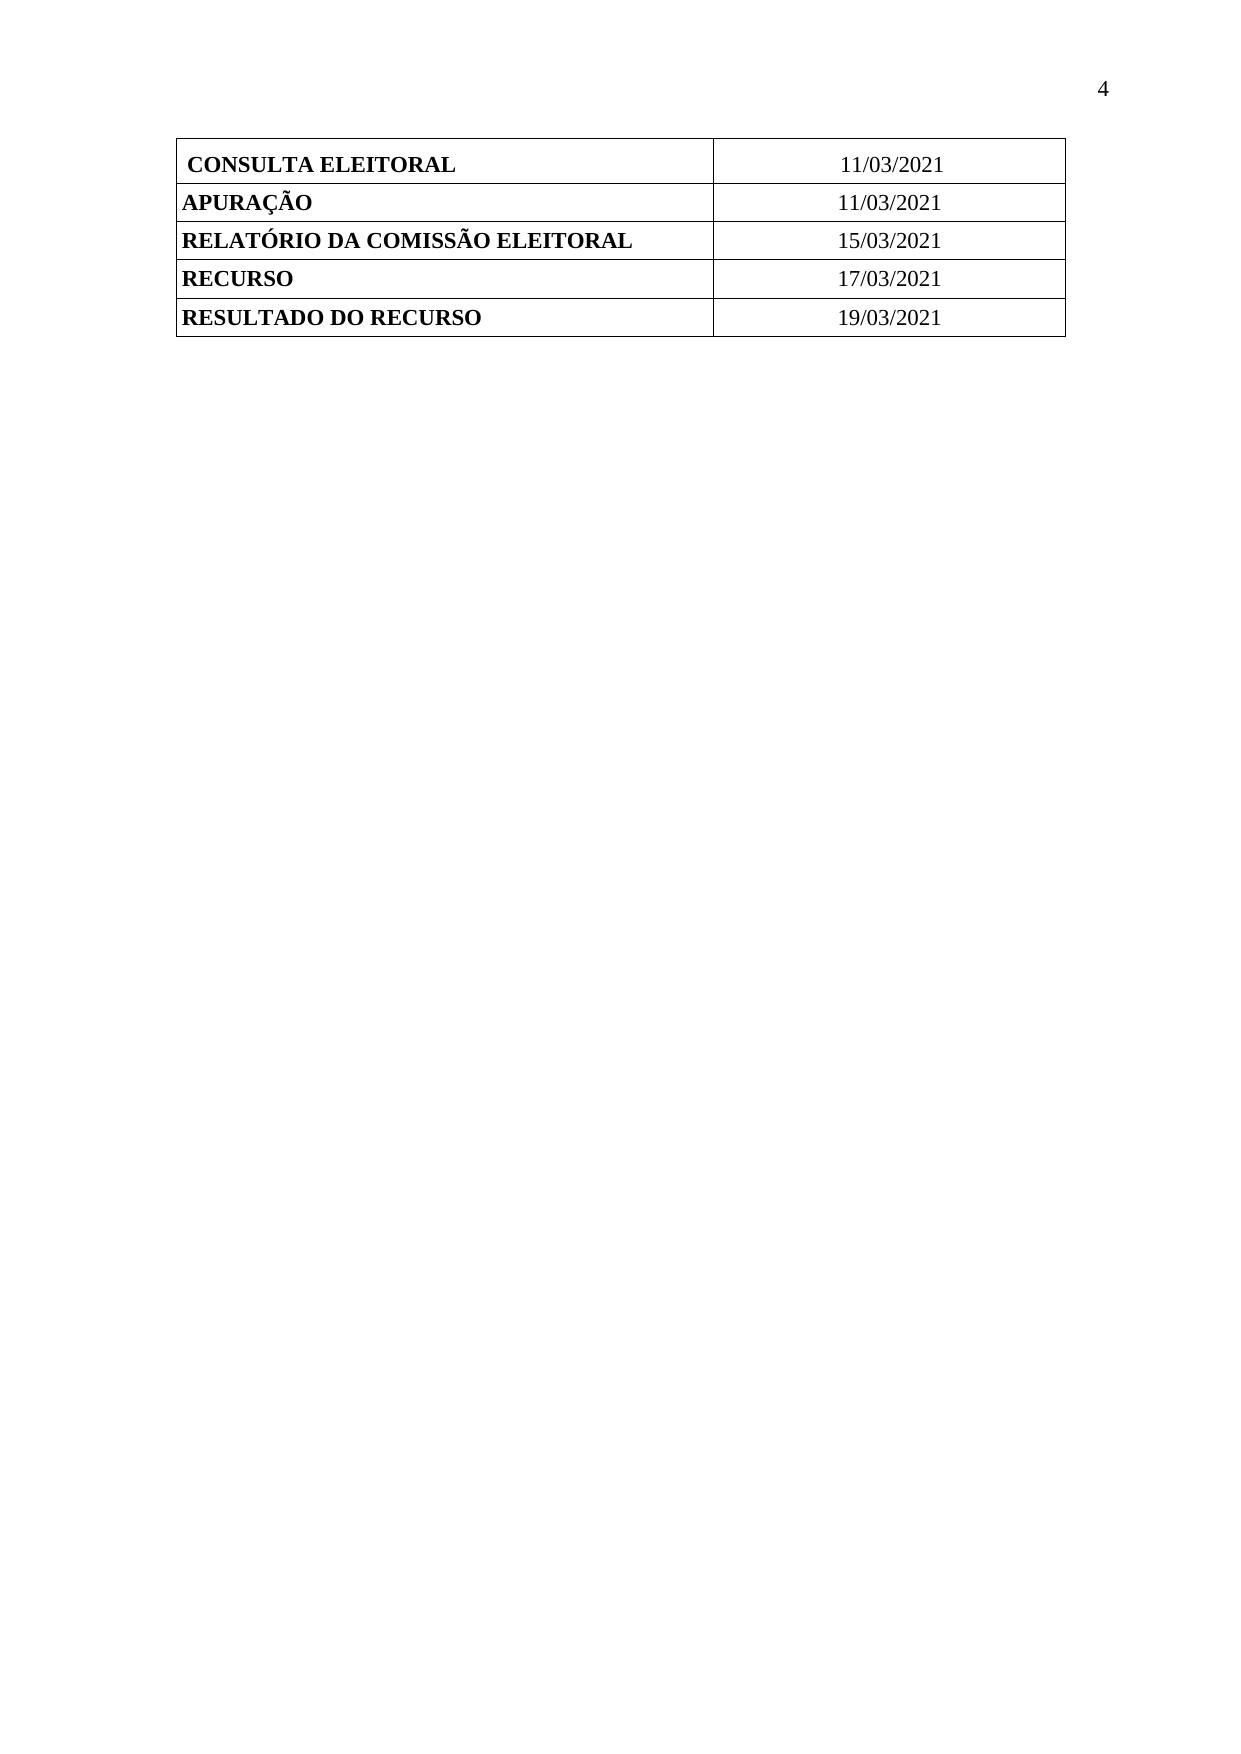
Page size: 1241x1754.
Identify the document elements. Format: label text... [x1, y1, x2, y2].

table_cell RELATÓRIO DA COMISSÃO ELEITORAL [177, 222, 713, 259]
table_cell 15/03/2021 [714, 222, 1065, 259]
table_cell CONSULTA ELEITORAL [177, 139, 713, 183]
table_cell RESULTADO DO RECURSO [177, 299, 713, 336]
table_cell 19/03/2021 [714, 299, 1065, 336]
table_cell 11/03/2021 [714, 184, 1065, 221]
table_cell RECURSO [177, 260, 713, 298]
table_cell 17/03/2021 [714, 260, 1065, 298]
table_cell APURAÇÃO [177, 184, 713, 221]
table_cell 11/03/2021 [714, 139, 1065, 183]
